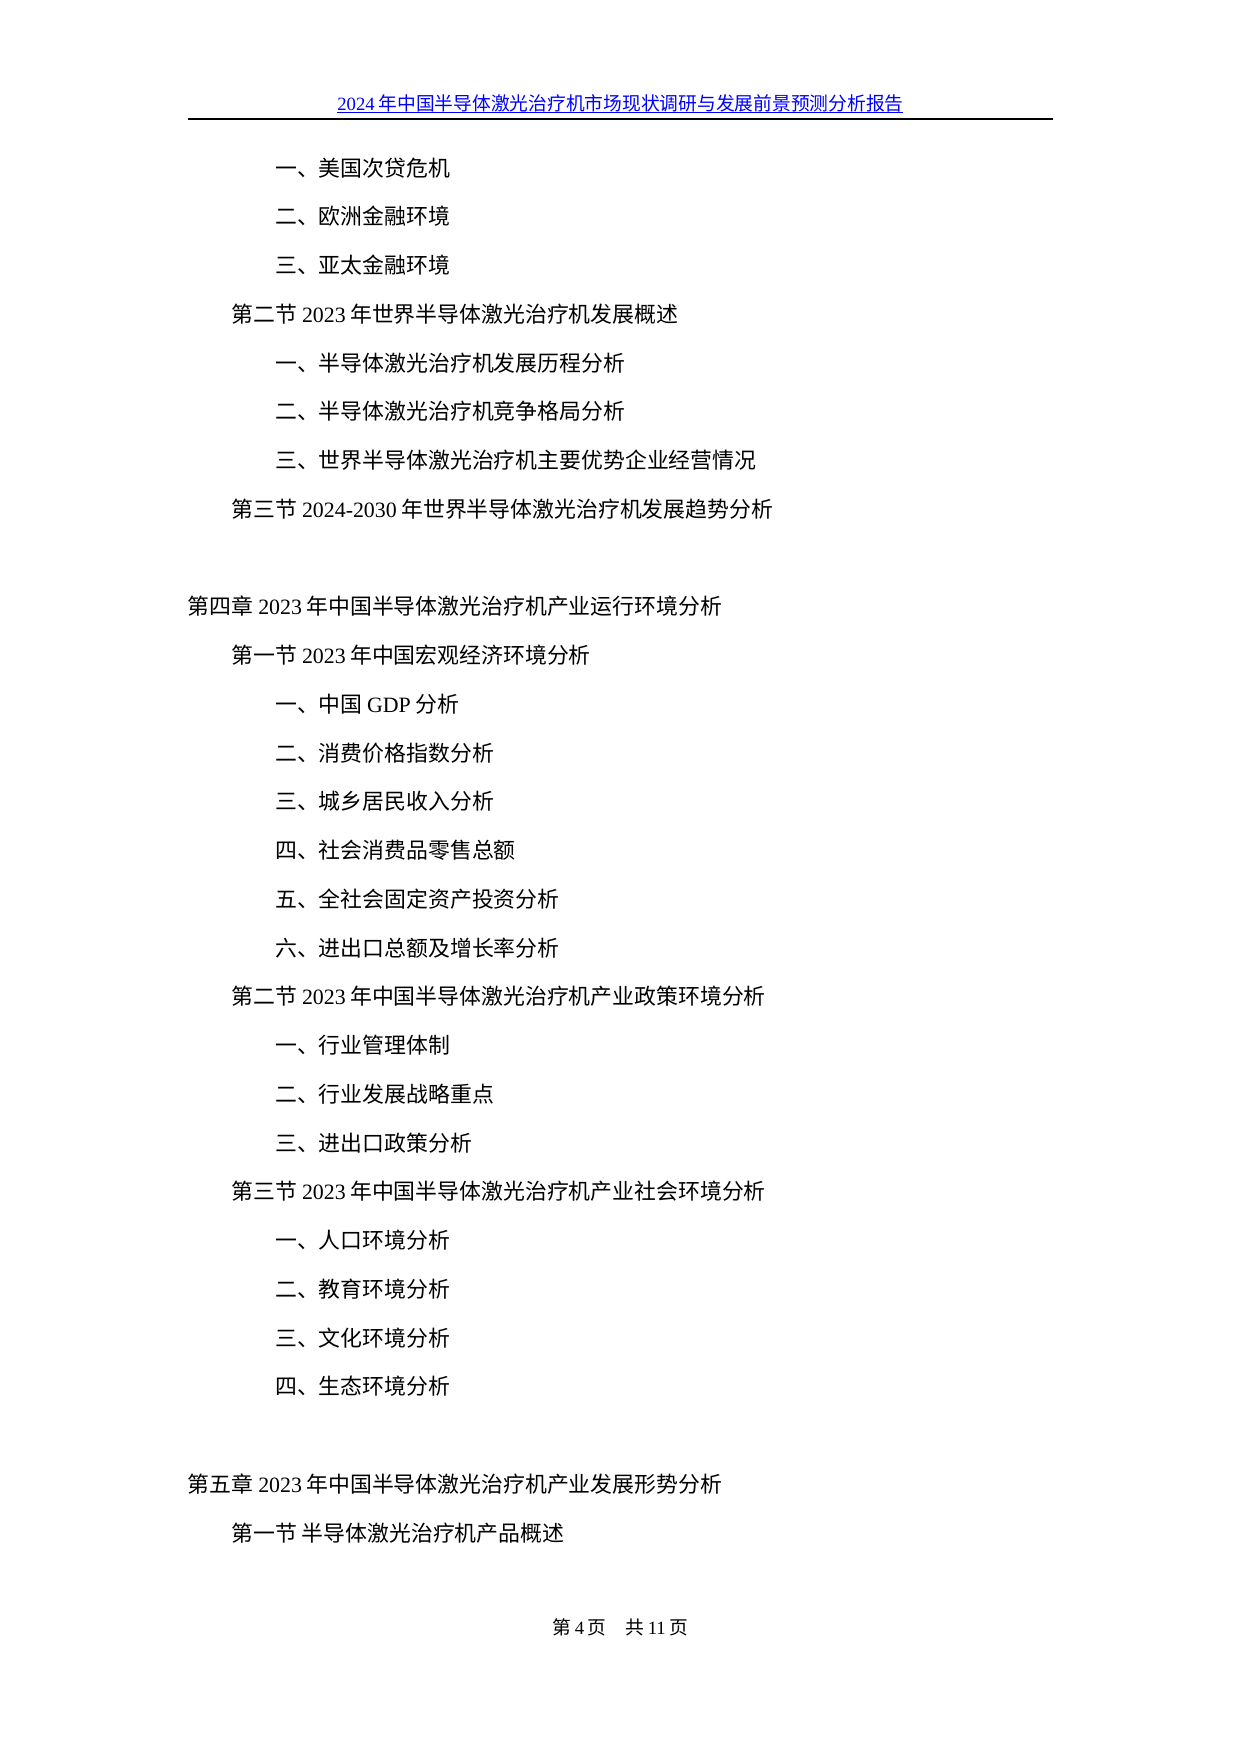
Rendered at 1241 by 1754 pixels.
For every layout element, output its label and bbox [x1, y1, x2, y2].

text [187, 150, 1053, 1548]
